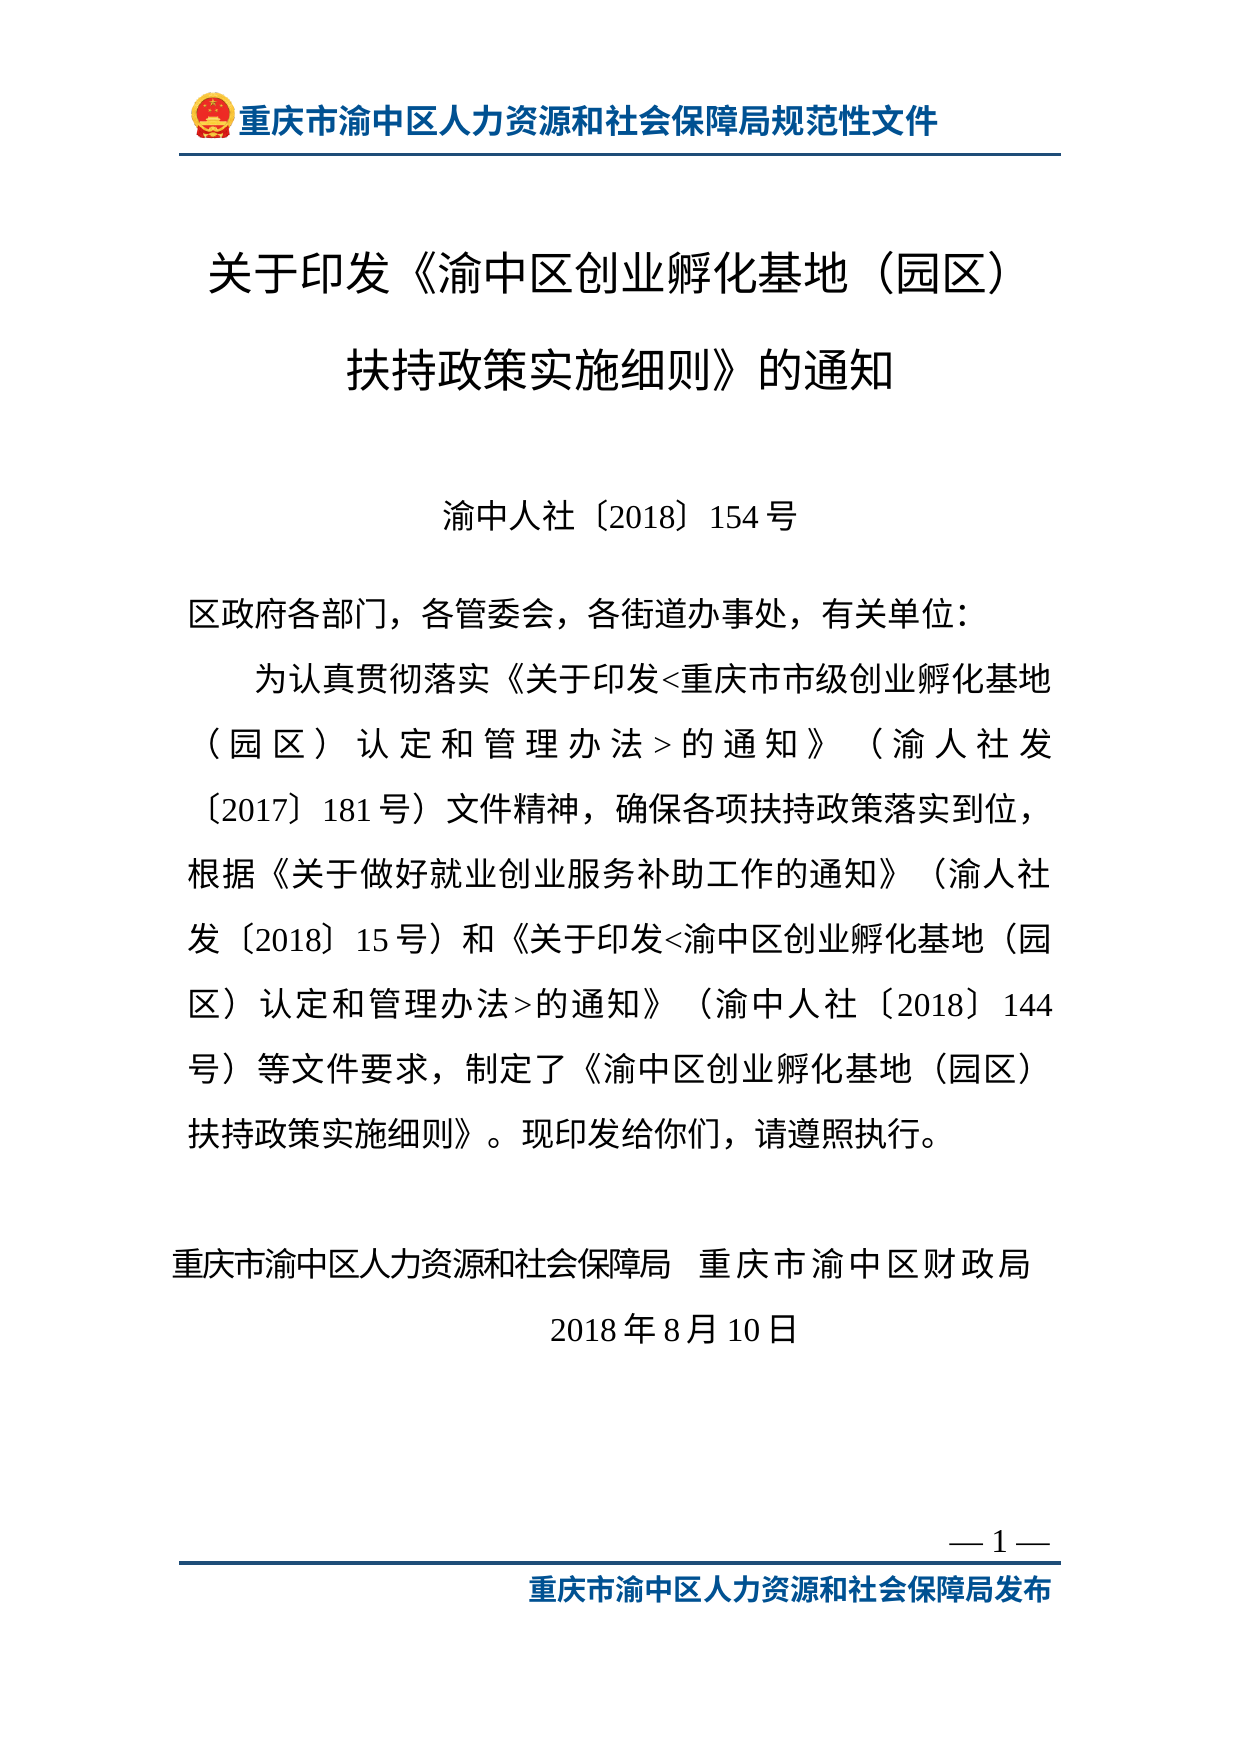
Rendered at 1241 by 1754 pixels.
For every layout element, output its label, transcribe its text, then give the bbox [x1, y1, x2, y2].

picture [187, 90, 239, 142]
text 区政府各部门，各管委会，各街道办事处，有关单位： [187, 579, 1053, 644]
text 为认真贯彻落实《关于印发<重庆市市级创业孵化基地（园区）认定和管理办法>的通知》（渝人社发〔2017〕181号）文件精神，确保各项扶持政策落实到位，根据《关于做好就业创业服务补助工作的通知》（渝人社发〔2018〕15号）和《关于印发<渝中区创业孵化基地（园区）认定和管理办法>的通知》（渝中人社〔2018〕144号）等文件要求，制定了《渝中区创业孵化基地（园区）扶持政策实施细则》。现印发给你们，请遵照执行。 [187, 644, 1053, 1164]
text 关于印发《渝中区创业孵化基地（园区） [187, 221, 1053, 319]
text 扶持政策实施细则》的通知 [187, 319, 1053, 416]
text 渝中人社〔2018〕154号 [187, 481, 1053, 546]
text 重庆市渝中区人力资源和社会保障局 重庆市渝中区财政局 2018年8月10日 [171, 1229, 1077, 1359]
